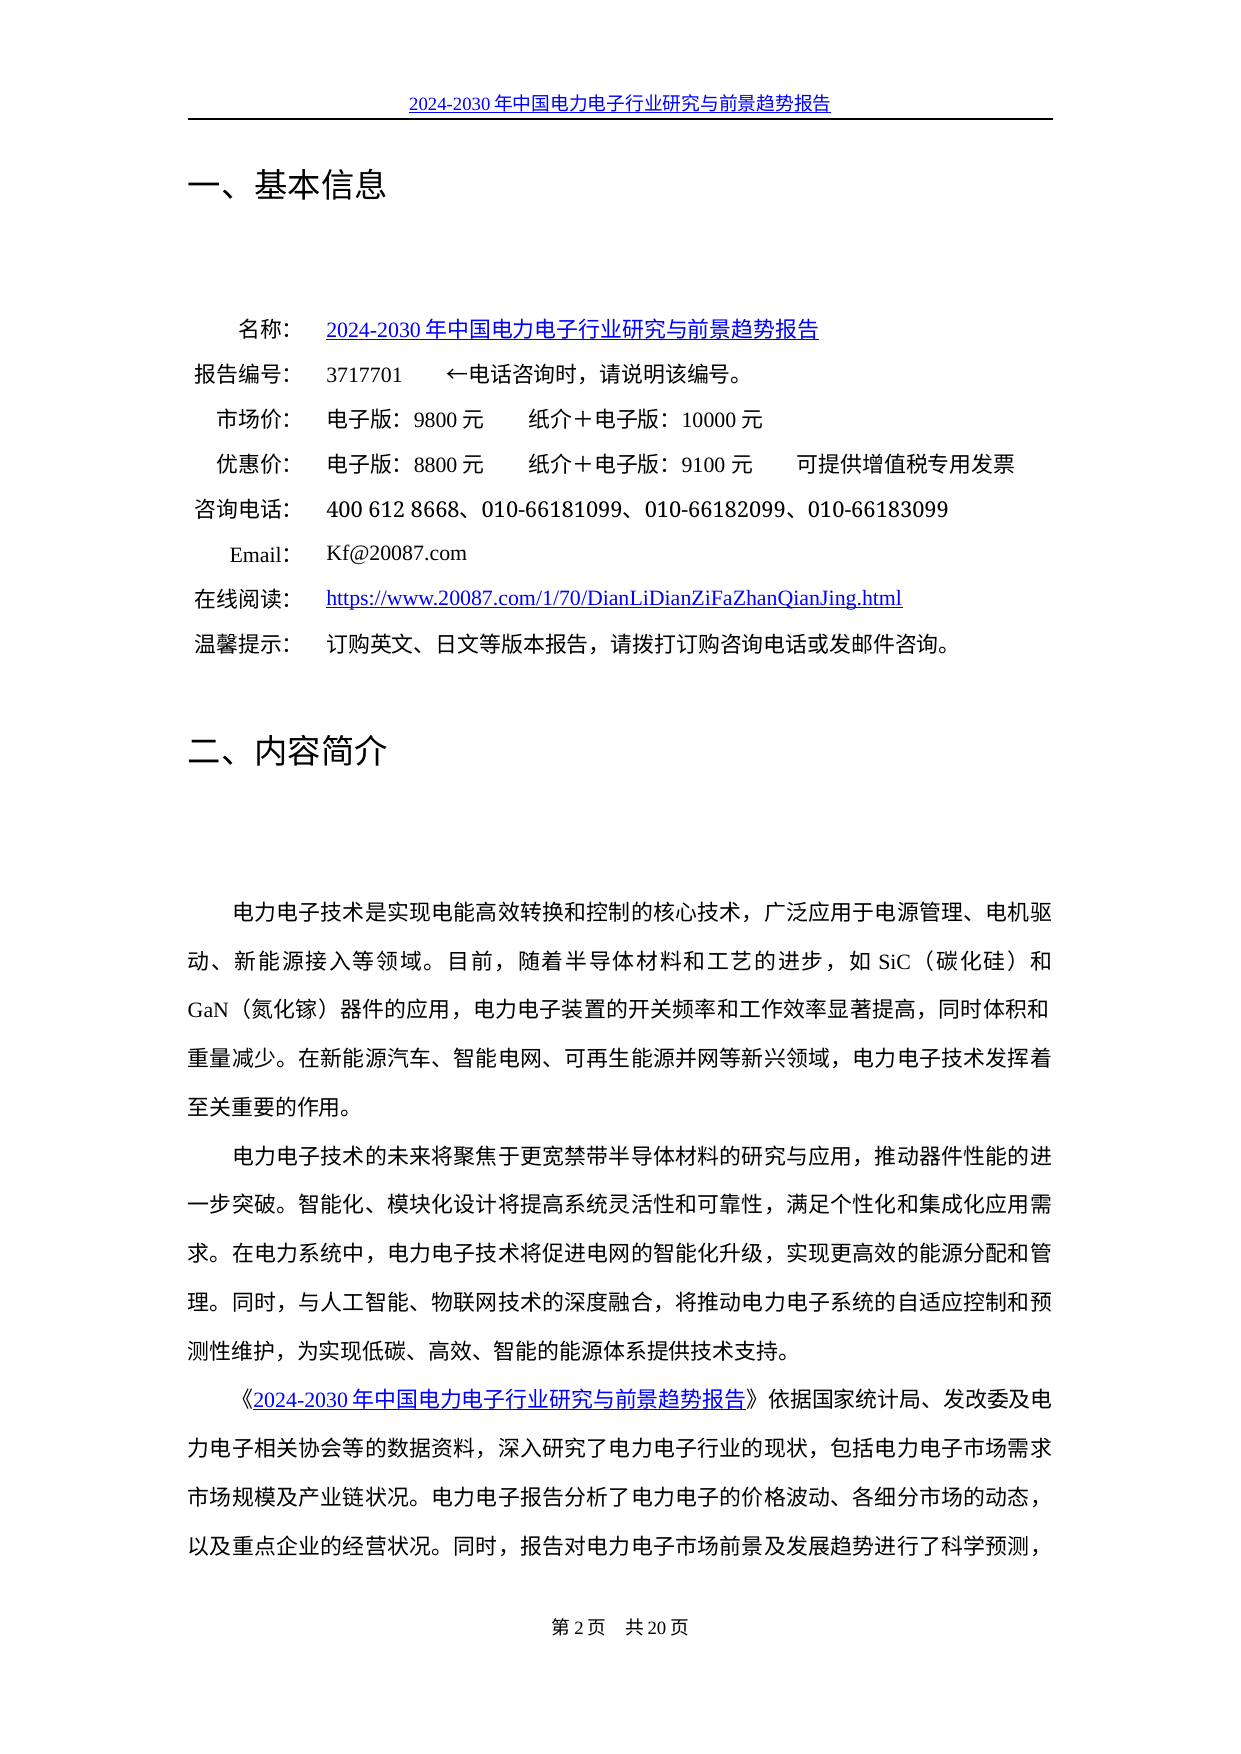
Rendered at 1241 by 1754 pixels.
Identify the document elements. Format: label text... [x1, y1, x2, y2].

table_cell 订购英文、日文等版本报告，请拨打订购咨询电话或发邮件咨询。 [315, 627, 1073, 672]
table_cell 报告编号： [167, 357, 315, 402]
table_cell Email： [167, 537, 315, 582]
table_cell 咨询电话： [167, 492, 315, 537]
title 一、基本信息 [187, 150, 1053, 215]
table_cell 3717701 ←电话咨询时，请说明该编号。 [315, 357, 1073, 402]
table_cell 优惠价： [167, 447, 315, 492]
table_cell 400 612 8668、010-66181099、010-66182099、010-66183099 [315, 492, 1073, 537]
table_cell 电子版：8800 元 纸介＋电子版：9100 元 可提供增值税专用发票 [315, 447, 1073, 492]
table_cell 电子版：9800 元 纸介＋电子版：10000 元 [315, 402, 1073, 447]
table_cell 在线阅读： [167, 582, 315, 627]
table_cell [315, 582, 1073, 627]
table_header 2024-2030年中国电力电子行业研究与前景趋势报告 [315, 312, 1073, 357]
table_cell Kf@20087.com [315, 537, 1073, 582]
table_header 名称： [167, 312, 315, 357]
table_cell 市场价： [167, 402, 315, 447]
title 二、内容简介 [187, 717, 1053, 782]
table_cell 温馨提示： [167, 627, 315, 672]
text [187, 894, 1053, 1561]
